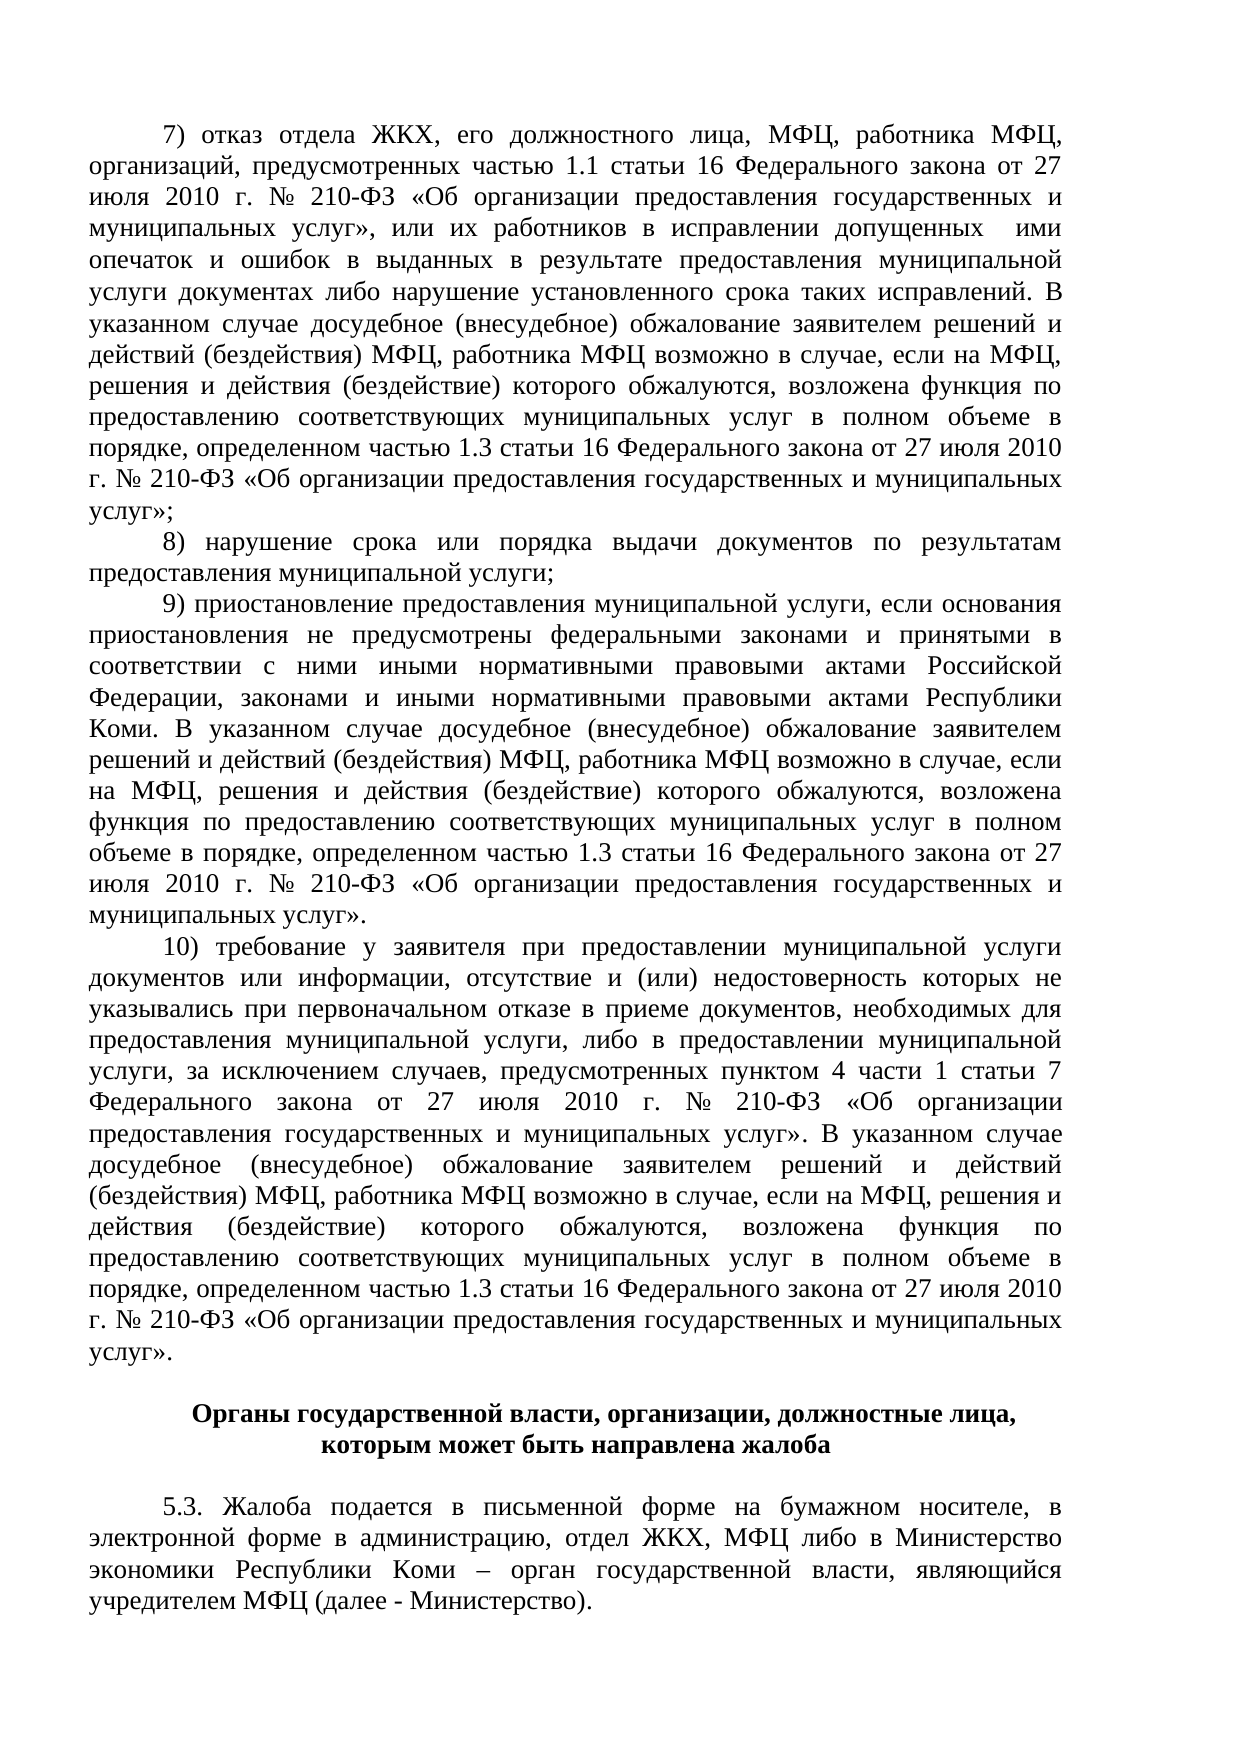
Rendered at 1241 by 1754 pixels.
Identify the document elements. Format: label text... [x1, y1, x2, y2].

text 5.3. Жалоба подается в письменной форме на бумажном носителе, в электронной форме в администрацию, отдел ЖКХ, МФЦ либо в Министерство экономики Республики Коми – орган государственной власти, являющийся учредителем МФЦ (далее - Министерство). [89, 1490, 1063, 1615]
text 10) требование у заявителя при предоставлении муниципальной услуги документов или информации, отсутствие и (или) недостоверность которых не указывались при первоначальном отказе в приеме документов, необходимых для предоставления муниципальной услуги, либо в предоставлении муниципальной услуги, за исключением случаев, предусмотренных пунктом 4 части 1 статьи 7 Федерального закона от 27 июля 2010 г. № 210-ФЗ «Об организации предоставления государственных и муниципальных услуг». В указанном случае досудебное (внесудебное) обжалование заявителем решений и действий (бездействия) МФЦ, работника МФЦ возможно в случае, если на МФЦ, решения и действия (бездействие) которого обжалуются, возложена функция по предоставлению соответствующих муниципальных услуг в полном объеме в порядке, определенном частью 1.3 статьи 16 Федерального закона от 27 июля 2010 г. № 210-ФЗ «Об организации предоставления государственных и муниципальных услуг». [89, 930, 1063, 1366]
text 7) отказ отдела ЖКХ, его должностного лица, МФЦ, работника МФЦ, организаций, предусмотренных частью 1.1 статьи 16 Федерального закона от 27 июля 2010 г. № 210-ФЗ «Об организации предоставления государственных и муниципальных услуг», или их работников в исправлении допущенных ими опечаток и ошибок в выданных в результате предоставления муниципальной услуги документах либо нарушение установленного срока таких исправлений. В указанном случае досудебное (внесудебное) обжалование заявителем решений и действий (бездействия) МФЦ, работника МФЦ возможно в случае, если на МФЦ, решения и действия (бездействие) которого обжалуются, возложена функция по предоставлению соответствующих муниципальных услуг в полном объеме в порядке, определенном частью 1.3 статьи 16 Федерального закона от 27 июля 2010 г. № 210-ФЗ «Об организации предоставления государственных и муниципальных услуг»; [89, 118, 1063, 525]
text 9) приостановление предоставления муниципальной услуги, если основания приостановления не предусмотрены федеральными законами и принятыми в соответствии с ними иными нормативными правовыми актами Российской Федерации, законами и иными нормативными правовыми актами Республики Коми. В указанном случае досудебное (внесудебное) обжалование заявителем решений и действий (бездействия) МФЦ, работника МФЦ возможно в случае, если на МФЦ, решения и действия (бездействие) которого обжалуются, возложена функция по предоставлению соответствующих муниципальных услуг в полном объеме в порядке, определенном частью 1.3 статьи 16 Федерального закона от 27 июля 2010 г. № 210-ФЗ «Об организации предоставления государственных и муниципальных услуг». [89, 587, 1063, 930]
text 8) нарушение срока или порядка выдачи документов по результатам предоставления муниципальной услуги; [89, 525, 1063, 587]
text Органы государственной власти, организации, должностные лица, которым может быть направлена жалоба [89, 1397, 1063, 1459]
